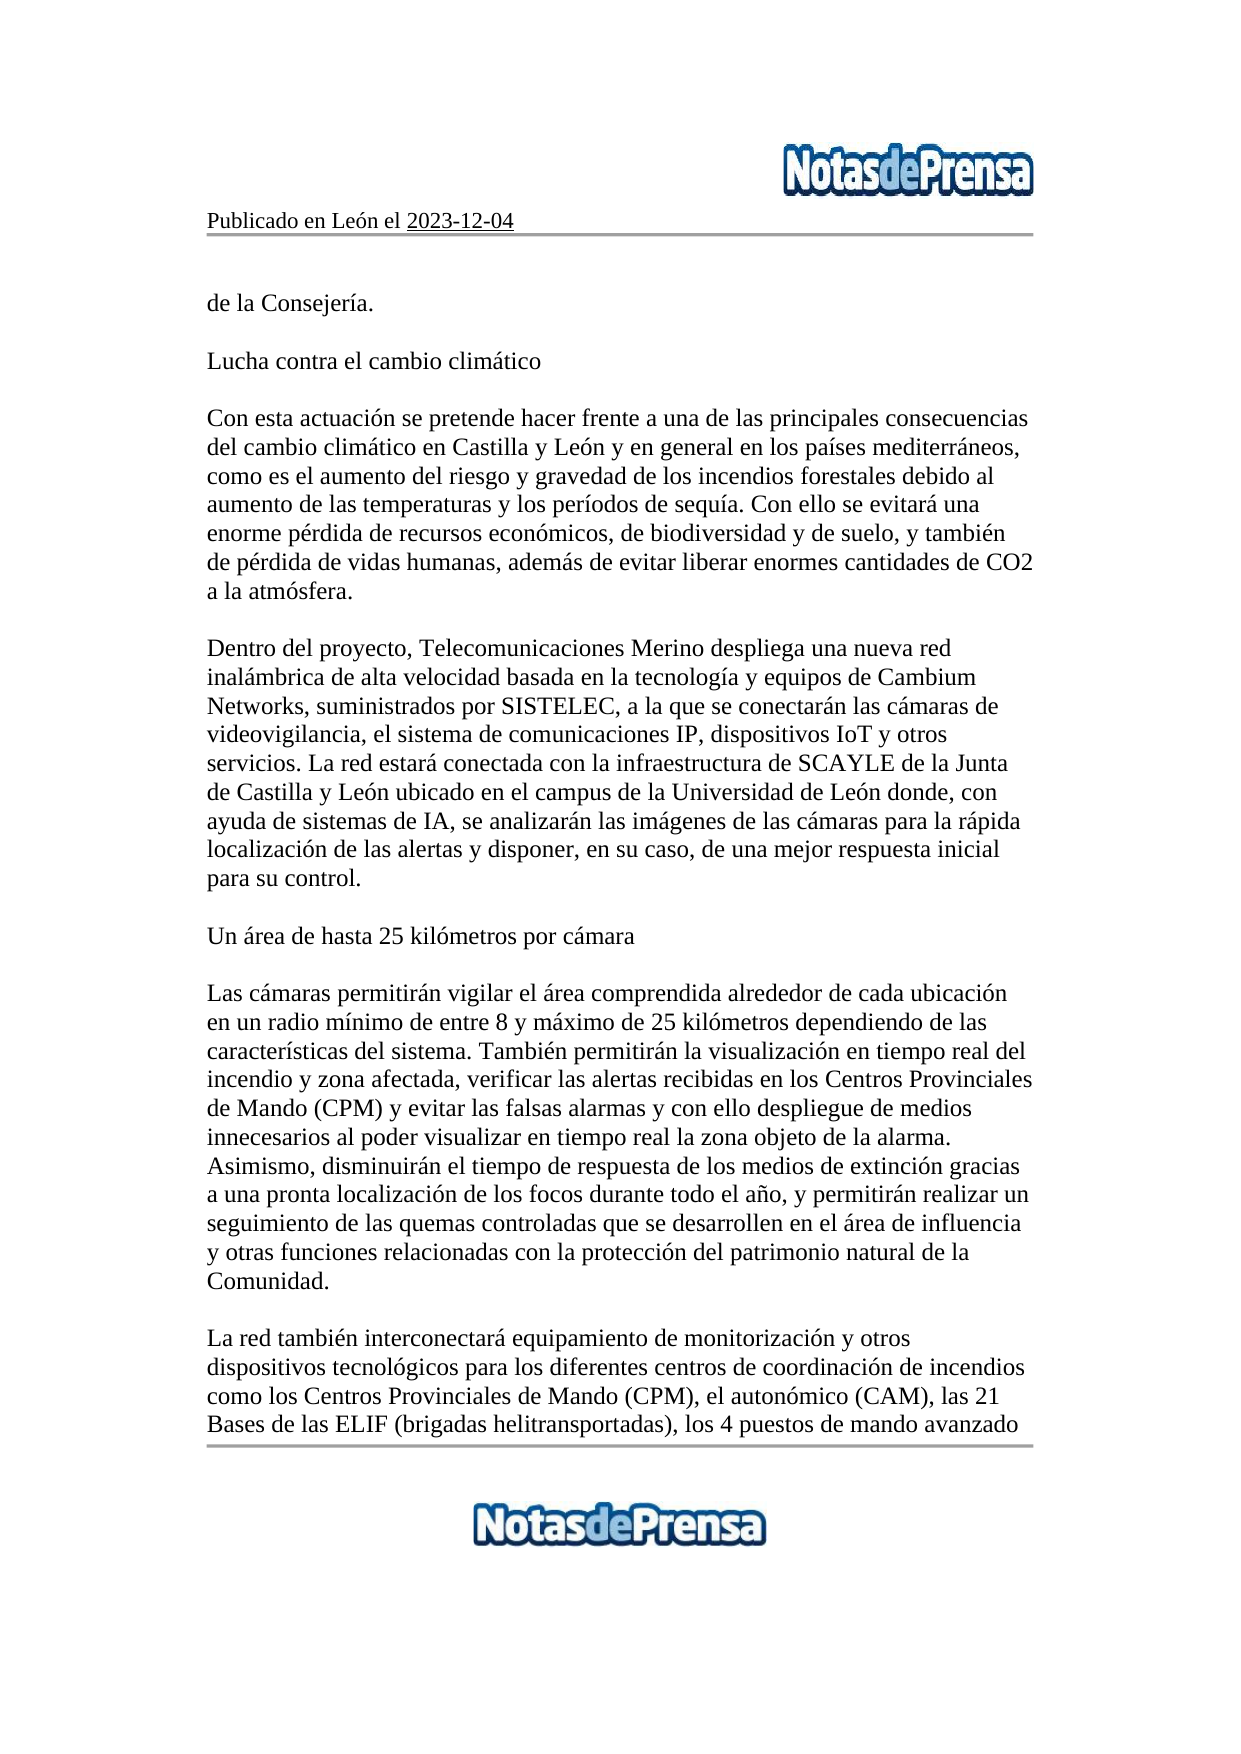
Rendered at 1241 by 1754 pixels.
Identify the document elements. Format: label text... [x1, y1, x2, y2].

picture [783, 142, 1034, 199]
picture [473, 1501, 767, 1548]
